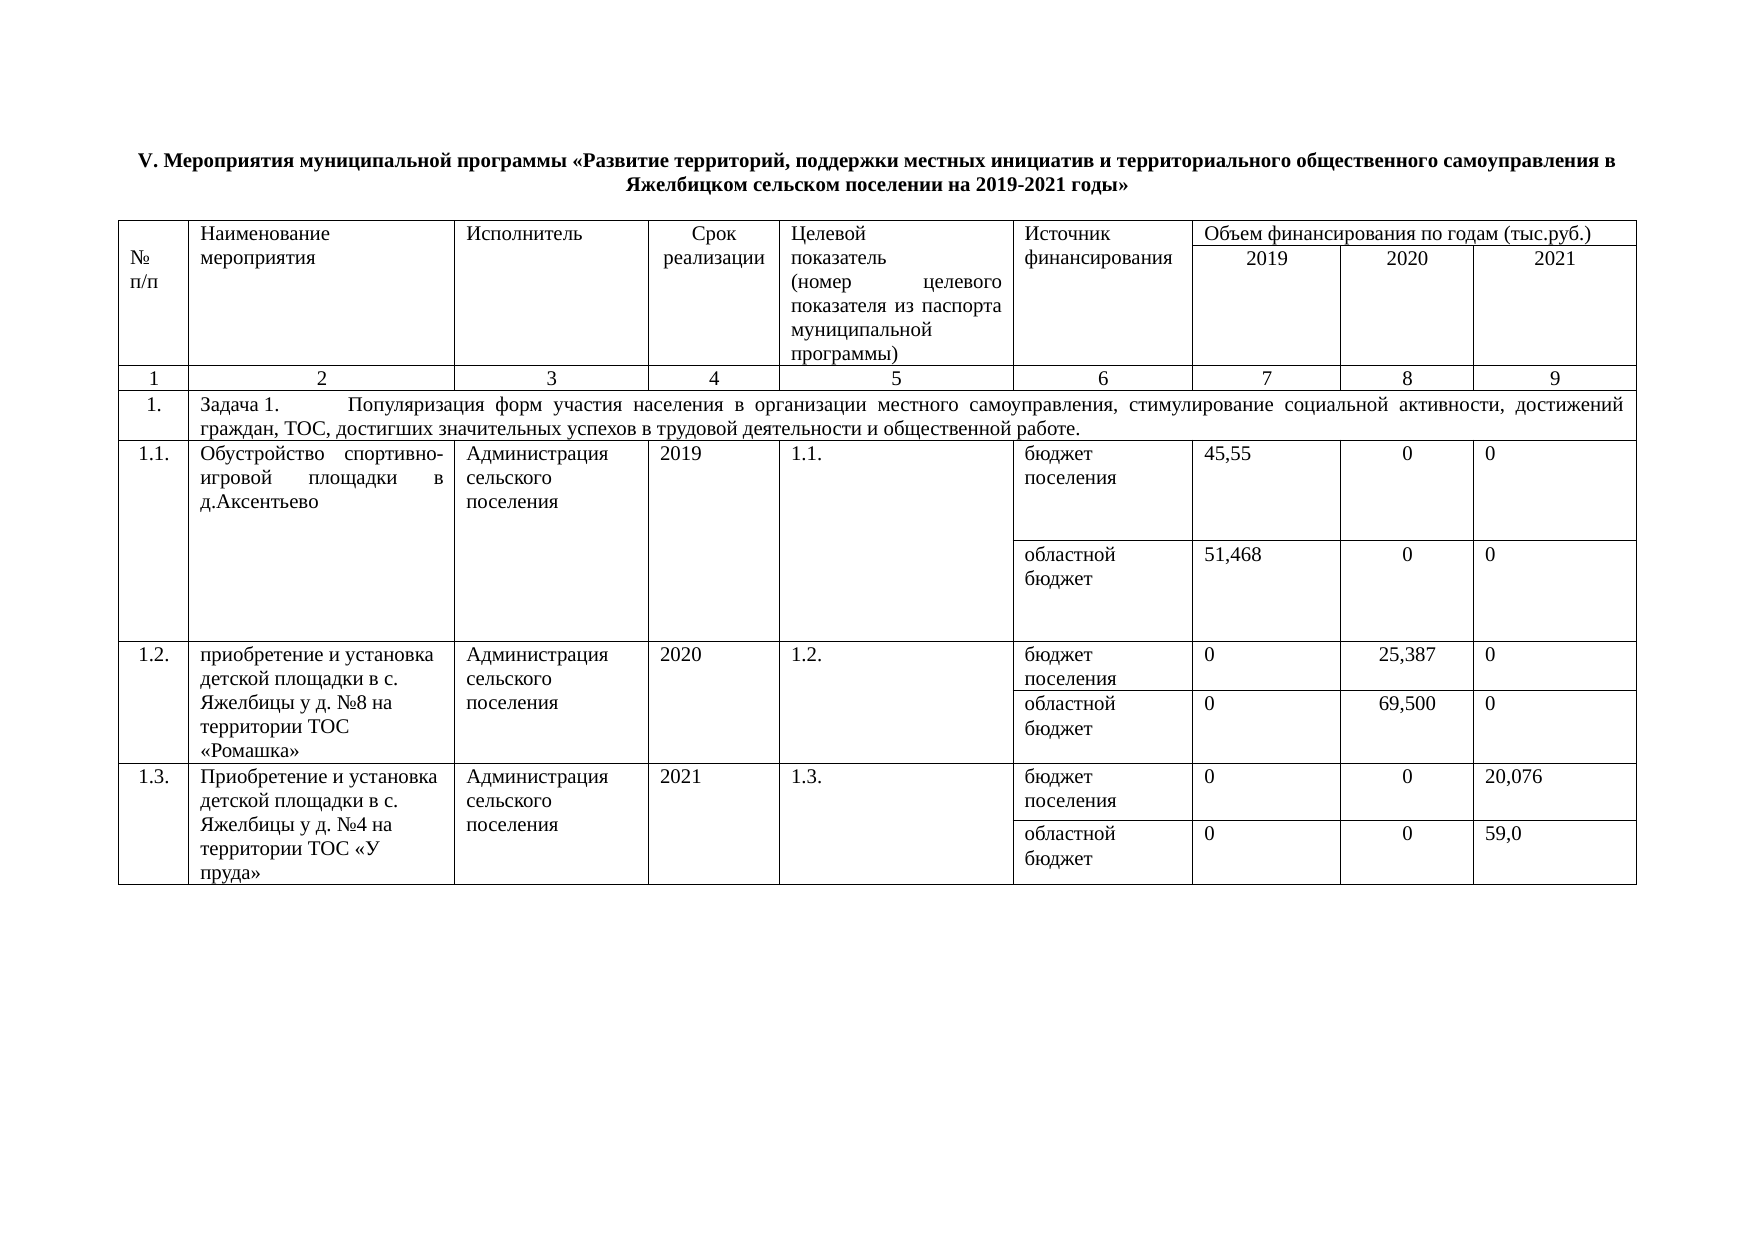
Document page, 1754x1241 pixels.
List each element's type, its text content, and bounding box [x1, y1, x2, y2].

table_cell 2 [189, 366, 454, 390]
table_cell 2020 [649, 642, 779, 762]
table_cell 20,076 [1474, 764, 1636, 820]
table_cell 1.2. [780, 642, 1013, 762]
table_cell областной бюджет [1014, 691, 1192, 762]
table_header Исполнитель [455, 221, 648, 365]
table_cell 5 [780, 366, 1013, 390]
table_cell 59,0 [1474, 821, 1636, 884]
table_header Источник финансирования [1014, 221, 1192, 365]
table_header Целевой показатель (номер целевого показателя из паспорта муниципальной программы) [780, 221, 1013, 365]
table_cell 0 [1474, 441, 1636, 540]
table_cell бюджет поселения [1014, 642, 1192, 690]
table_cell Администрация сельского поселения [455, 441, 648, 641]
table_cell 2019 [649, 441, 779, 641]
table_cell 9 [1474, 366, 1636, 390]
table_cell 6 [1014, 366, 1192, 390]
table_cell 3 [455, 366, 648, 390]
table_cell 2021 [1474, 246, 1636, 365]
table_cell Администрация сельского поселения [455, 764, 648, 884]
table_cell 1.3. [119, 764, 188, 884]
table_cell 0 [1341, 821, 1473, 884]
table_cell 2020 [1341, 246, 1473, 365]
table_cell 0 [1193, 764, 1340, 820]
table_cell Приобретение и установка детской площадки в с. Яжелбицы у д. №4 на территории ТОС «У пруда» [189, 764, 454, 884]
table_cell бюджет поселения [1014, 764, 1192, 820]
text V. Мероприятия муниципальной программы «Развитие территорий, поддержки местных инициатив и территориального общественного самоуправления в Яжелбицком сельском поселении на 2019-2021 годы» [118, 148, 1636, 196]
table_cell 1.3. [780, 764, 1013, 884]
table_cell 0 [1193, 691, 1340, 762]
table_cell 2019 [1193, 246, 1340, 365]
table_cell 51,468 [1193, 541, 1340, 641]
table_cell 4 [649, 366, 779, 390]
table_cell 1.1. [119, 441, 188, 641]
table_cell 0 [1474, 541, 1636, 641]
table_cell 0 [1193, 642, 1340, 690]
table_cell 2021 [649, 764, 779, 884]
table_cell 1.1. [780, 441, 1013, 641]
table_header Объем финансирования по годам (тыс.руб.) [1193, 221, 1636, 245]
table_cell областной бюджет [1014, 821, 1192, 884]
table_cell 0 [1474, 642, 1636, 690]
table_cell 0 [1193, 821, 1340, 884]
table_header Срок реализации [649, 221, 779, 365]
table_cell областной бюджет [1014, 541, 1192, 641]
table_cell 0 [1341, 764, 1473, 820]
table_cell 0 [1341, 441, 1473, 540]
table_cell 0 [1341, 541, 1473, 641]
table_cell 0 [1474, 691, 1636, 762]
table_cell Задача 1. Популяризация форм участия населения в организации местного самоуправления, стимулирование социальной активности, достижений граждан, ТОС, достигших значительных успехов в трудовой деятельности и общественной работе. [189, 391, 1636, 439]
table_cell 69,500 [1341, 691, 1473, 762]
table_cell 8 [1341, 366, 1473, 390]
table_cell 1. [119, 391, 188, 439]
table_cell Обустройство спортивно-игровой площадки в д.Аксентьево [189, 441, 454, 641]
table_cell 25,387 [1341, 642, 1473, 690]
table_cell 45,55 [1193, 441, 1340, 540]
table_cell 1 [119, 366, 188, 390]
table_cell Администрация сельского поселения [455, 642, 648, 762]
table_header Наименование мероприятия [189, 221, 454, 365]
table_cell 1.2. [119, 642, 188, 762]
table_header № п/п [119, 221, 188, 365]
table_cell 7 [1193, 366, 1340, 390]
table_cell бюджет поселения [1014, 441, 1192, 540]
table_cell приобретение и установка детской площадки в с. Яжелбицы у д. №8 на территории ТОС «Ромашка» [189, 642, 454, 762]
